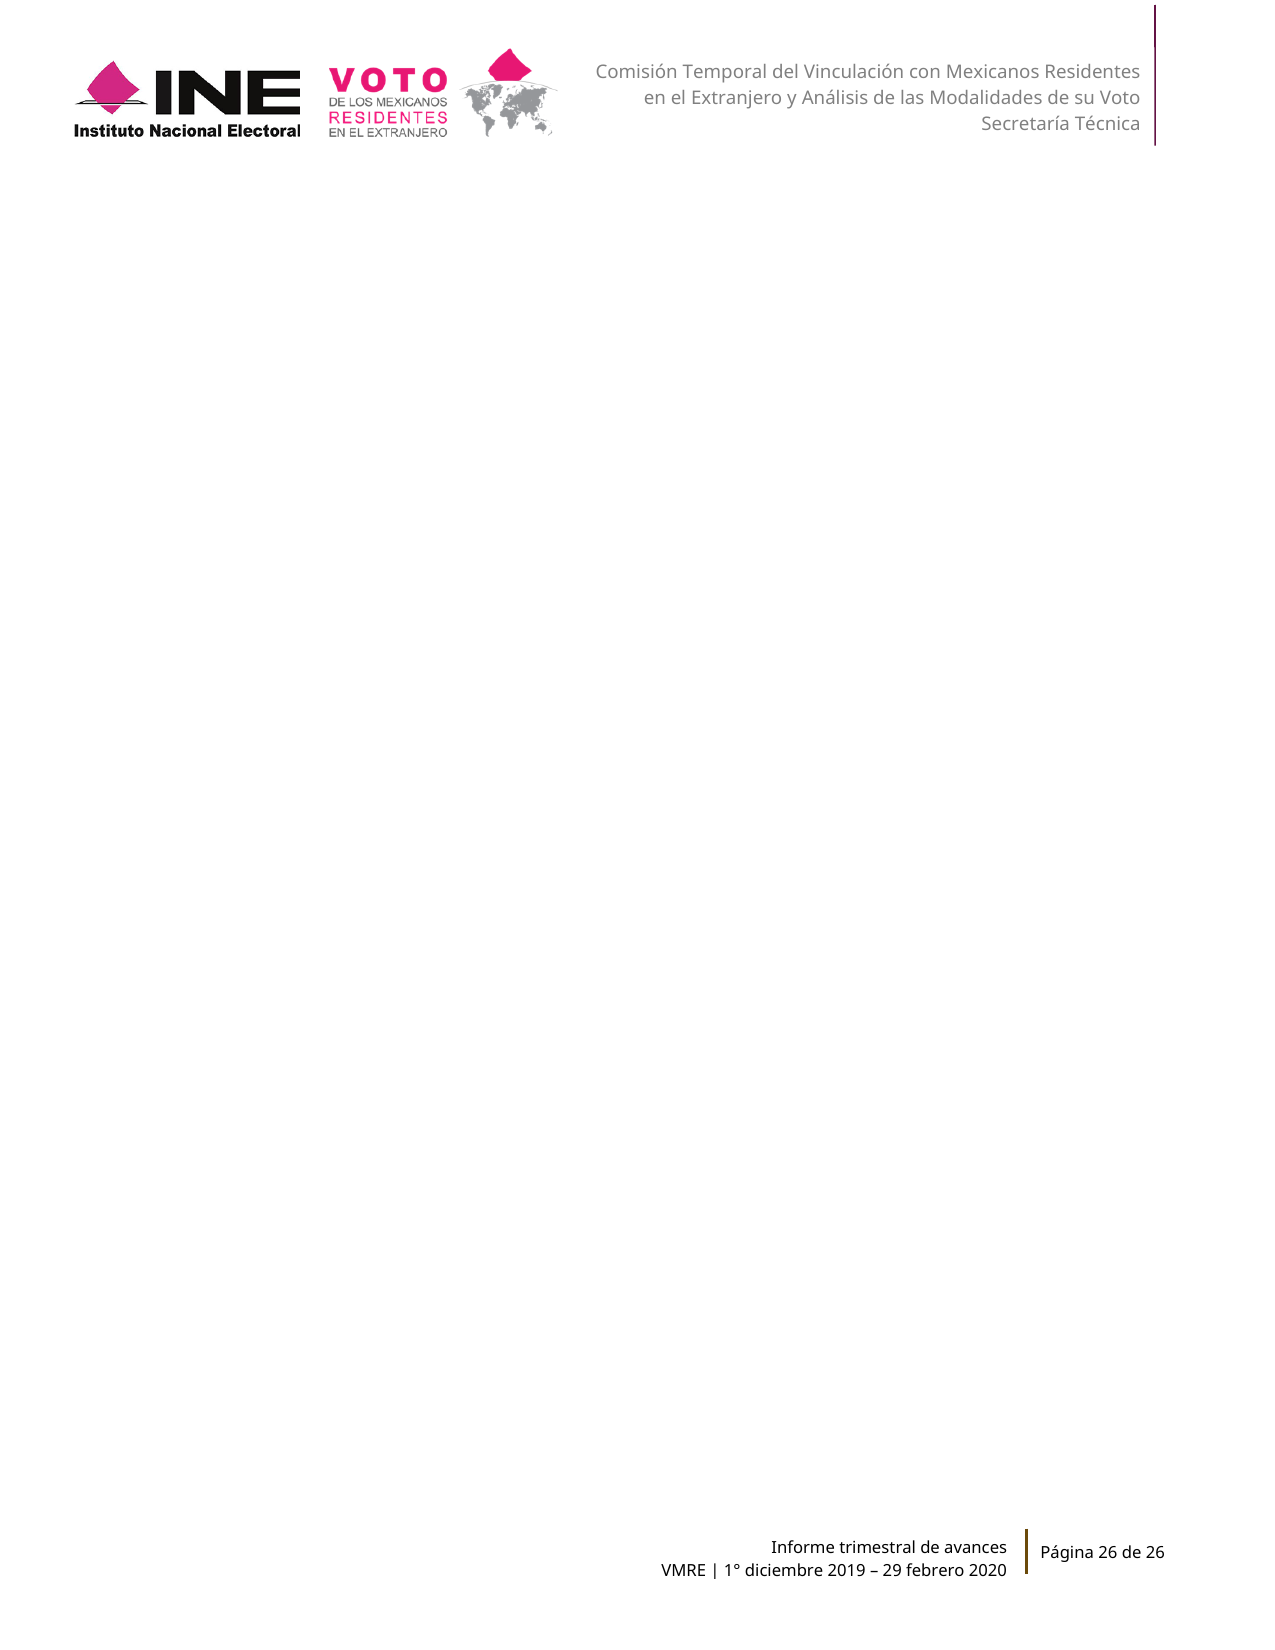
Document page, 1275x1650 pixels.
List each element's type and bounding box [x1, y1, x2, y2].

picture [69, 27, 567, 176]
